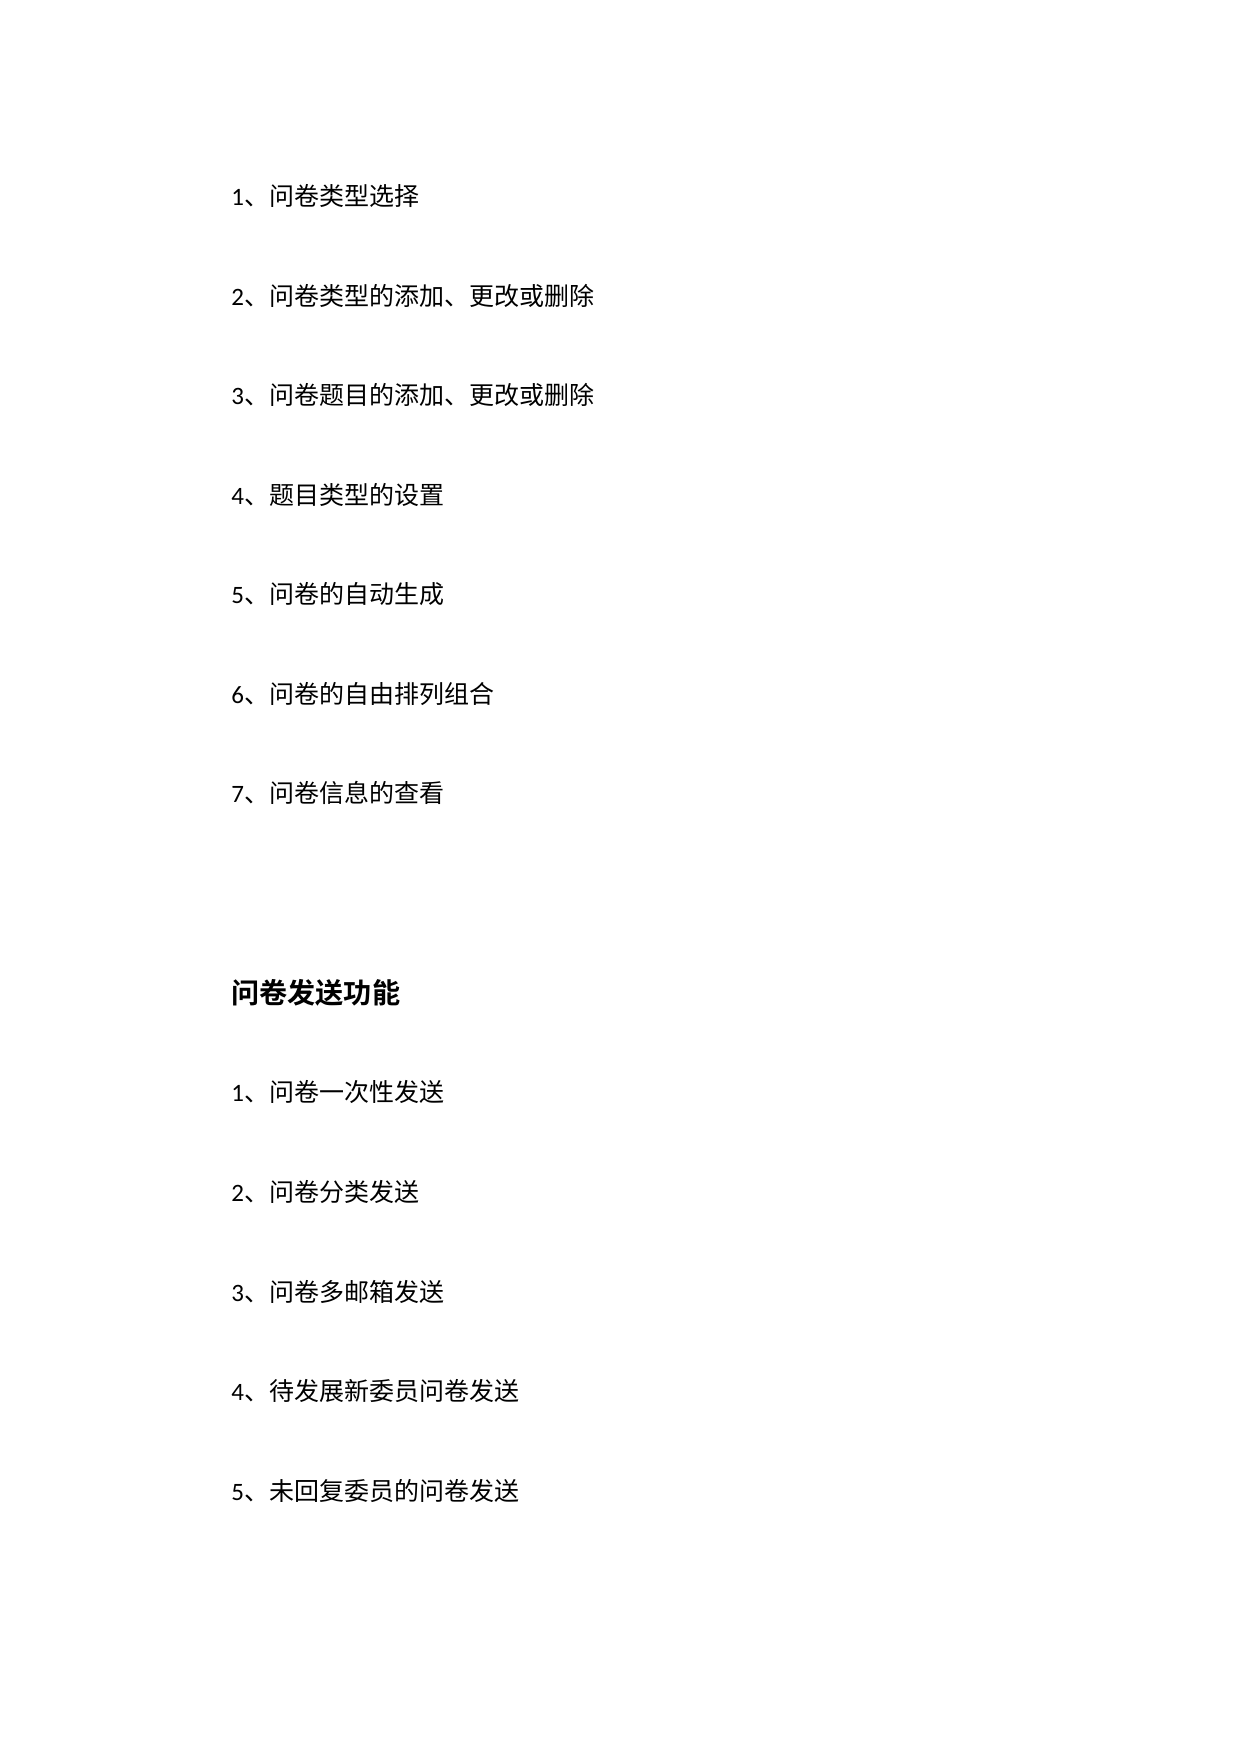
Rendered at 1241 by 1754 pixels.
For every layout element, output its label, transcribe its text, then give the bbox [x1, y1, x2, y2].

text 5、问卷的自动生成 [231, 560, 1053, 625]
text 2、问卷分类发送 [231, 1158, 1053, 1223]
text 2、问卷类型的添加、更改或删除 [231, 262, 1053, 327]
text 1、问卷一次性发送 [231, 1058, 1053, 1123]
text 3、问卷多邮箱发送 [231, 1258, 1053, 1323]
text 4、待发展新委员问卷发送 [231, 1357, 1053, 1422]
text 1、问卷类型选择 [231, 162, 1053, 227]
text 6、问卷的自由排列组合 [231, 660, 1053, 725]
text 4、题目类型的设置 [231, 461, 1053, 526]
text 3、问卷题目的添加、更改或删除 [231, 361, 1053, 426]
text 5、未回复委员的问卷发送 [231, 1457, 1053, 1522]
text 7、问卷信息的查看 [231, 759, 1053, 824]
text 问卷发送功能 [231, 958, 1053, 1023]
